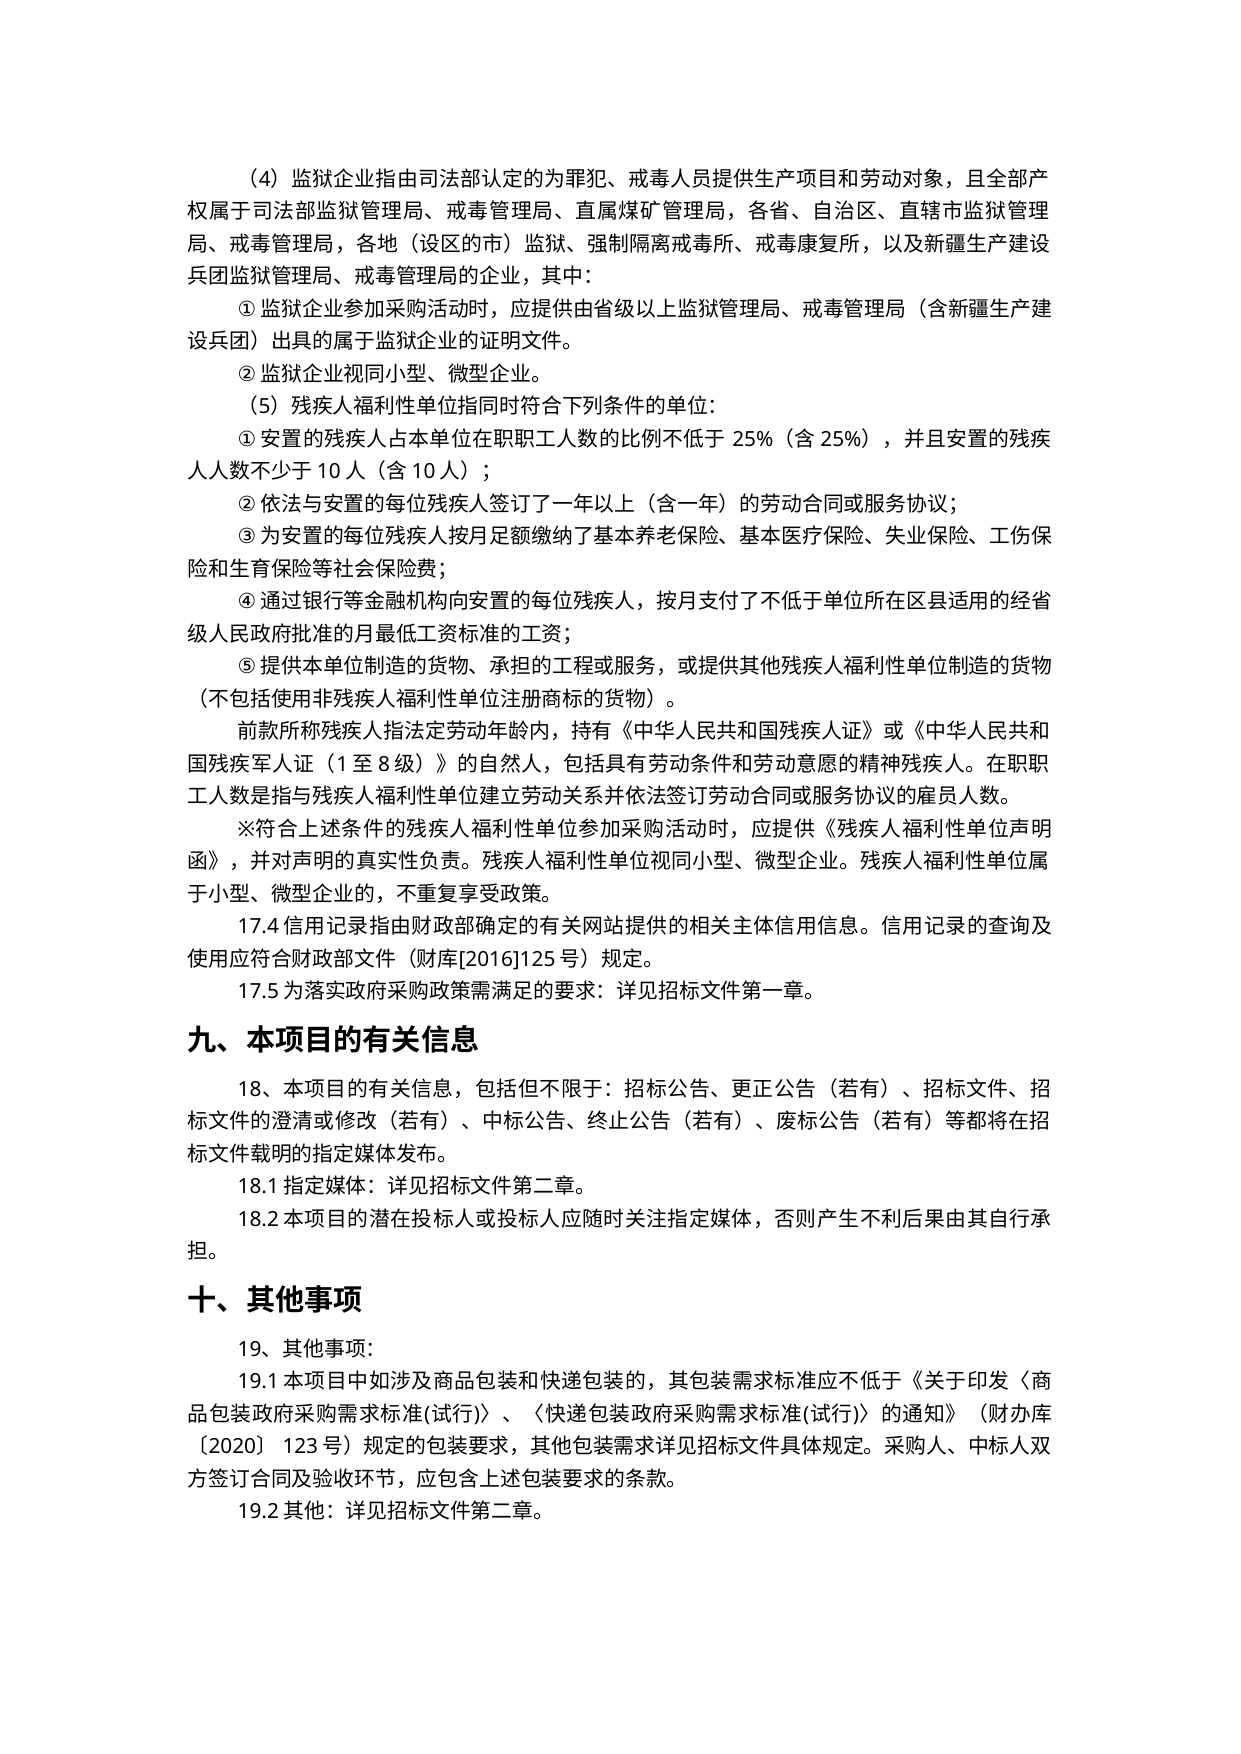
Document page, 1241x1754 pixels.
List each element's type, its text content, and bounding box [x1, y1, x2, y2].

text 18.2本项目的潜在投标人或投标人应随时关注指定媒体，否则产生不利后果由其自行承担。 [187, 1202, 1053, 1267]
text 19.2其他：详见招标文件第二章。 [187, 1494, 1053, 1527]
text ②依法与安置的每位残疾人签订了一年以上（含一年）的劳动合同或服务协议； [187, 487, 1053, 519]
text （5）残疾人福利性单位指同时符合下列条件的单位： [187, 389, 1053, 422]
text ①安置的残疾人占本单位在职职工人数的比例不低于25%（含25%），并且安置的残疾人人数不少于10人（含10人）； [187, 422, 1053, 487]
text 17.4信用记录指由财政部确定的有关网站提供的相关主体信用信息。信用记录的查询及使用应符合财政部文件（财库[2016]125号）规定。 [187, 909, 1053, 974]
text 19、其他事项： [187, 1332, 1053, 1364]
text ④通过银行等金融机构向安置的每位残疾人，按月支付了不低于单位所在区县适用的经省级人民政府批准的月最低工资标准的工资； [187, 584, 1053, 649]
text 17.5为落实政府采购政策需满足的要求：详见招标文件第一章。 [187, 974, 1053, 1007]
text ③为安置的每位残疾人按月足额缴纳了基本养老保险、基本医疗保险、失业保险、工伤保险和生育保险等社会保险费； [187, 519, 1053, 584]
text 九、本项目的有关信息 [187, 1007, 1053, 1072]
text ※符合上述条件的残疾人福利性单位参加采购活动时，应提供《残疾人福利性单位声明函》，并对声明的真实性负责。残疾人福利性单位视同小型、微型企业。残疾人福利性单位属于小型、微型企业的，不重复享受政策。 [187, 812, 1053, 909]
text ⑤提供本单位制造的货物、承担的工程或服务，或提供其他残疾人福利性单位制造的货物（不包括使用非残疾人福利性单位注册商标的货物）。 [187, 649, 1053, 714]
text ①监狱企业参加采购活动时，应提供由省级以上监狱管理局、戒毒管理局（含新疆生产建设兵团）出具的属于监狱企业的证明文件。 [187, 292, 1053, 357]
text 十、其他事项 [187, 1267, 1053, 1332]
text 18、本项目的有关信息，包括但不限于：招标公告、更正公告（若有）、招标文件、招标文件的澄清或修改（若有）、中标公告、终止公告（若有）、废标公告（若有）等都将在招标文件载明的指定媒体发布。 [187, 1072, 1053, 1169]
text 18.1指定媒体：详见招标文件第二章。 [187, 1169, 1053, 1202]
text （4）监狱企业指由司法部认定的为罪犯、戒毒人员提供生产项目和劳动对象，且全部产权属于司法部监狱管理局、戒毒管理局、直属煤矿管理局，各省、自治区、直辖市监狱管理局、戒毒管理局，各地（设区的市）监狱、强制隔离戒毒所、戒毒康复所，以及新疆生产建设兵团监狱管理局、戒毒管理局的企业，其中： [187, 162, 1053, 292]
text 19.1本项目中如涉及商品包装和快递包装的，其包装需求标准应不低于《关于印发〈商品包装政府采购需求标准(试行)〉、〈快递包装政府采购需求标准(试行)〉的通知》（财办库〔2020〕 123号）规定的包装要求，其他包装需求详见招标文件具体规定。采购人、中标人双方签订合同及验收环节，应包含上述包装要求的条款。 [187, 1364, 1053, 1494]
text 前款所称残疾人指法定劳动年龄内，持有《中华人民共和国残疾人证》或《中华人民共和国残疾军人证（1至8级）》的自然人，包括具有劳动条件和劳动意愿的精神残疾人。在职职工人数是指与残疾人福利性单位建立劳动关系并依法签订劳动合同或服务协议的雇员人数。 [187, 714, 1053, 812]
text ②监狱企业视同小型、微型企业。 [187, 357, 1053, 389]
